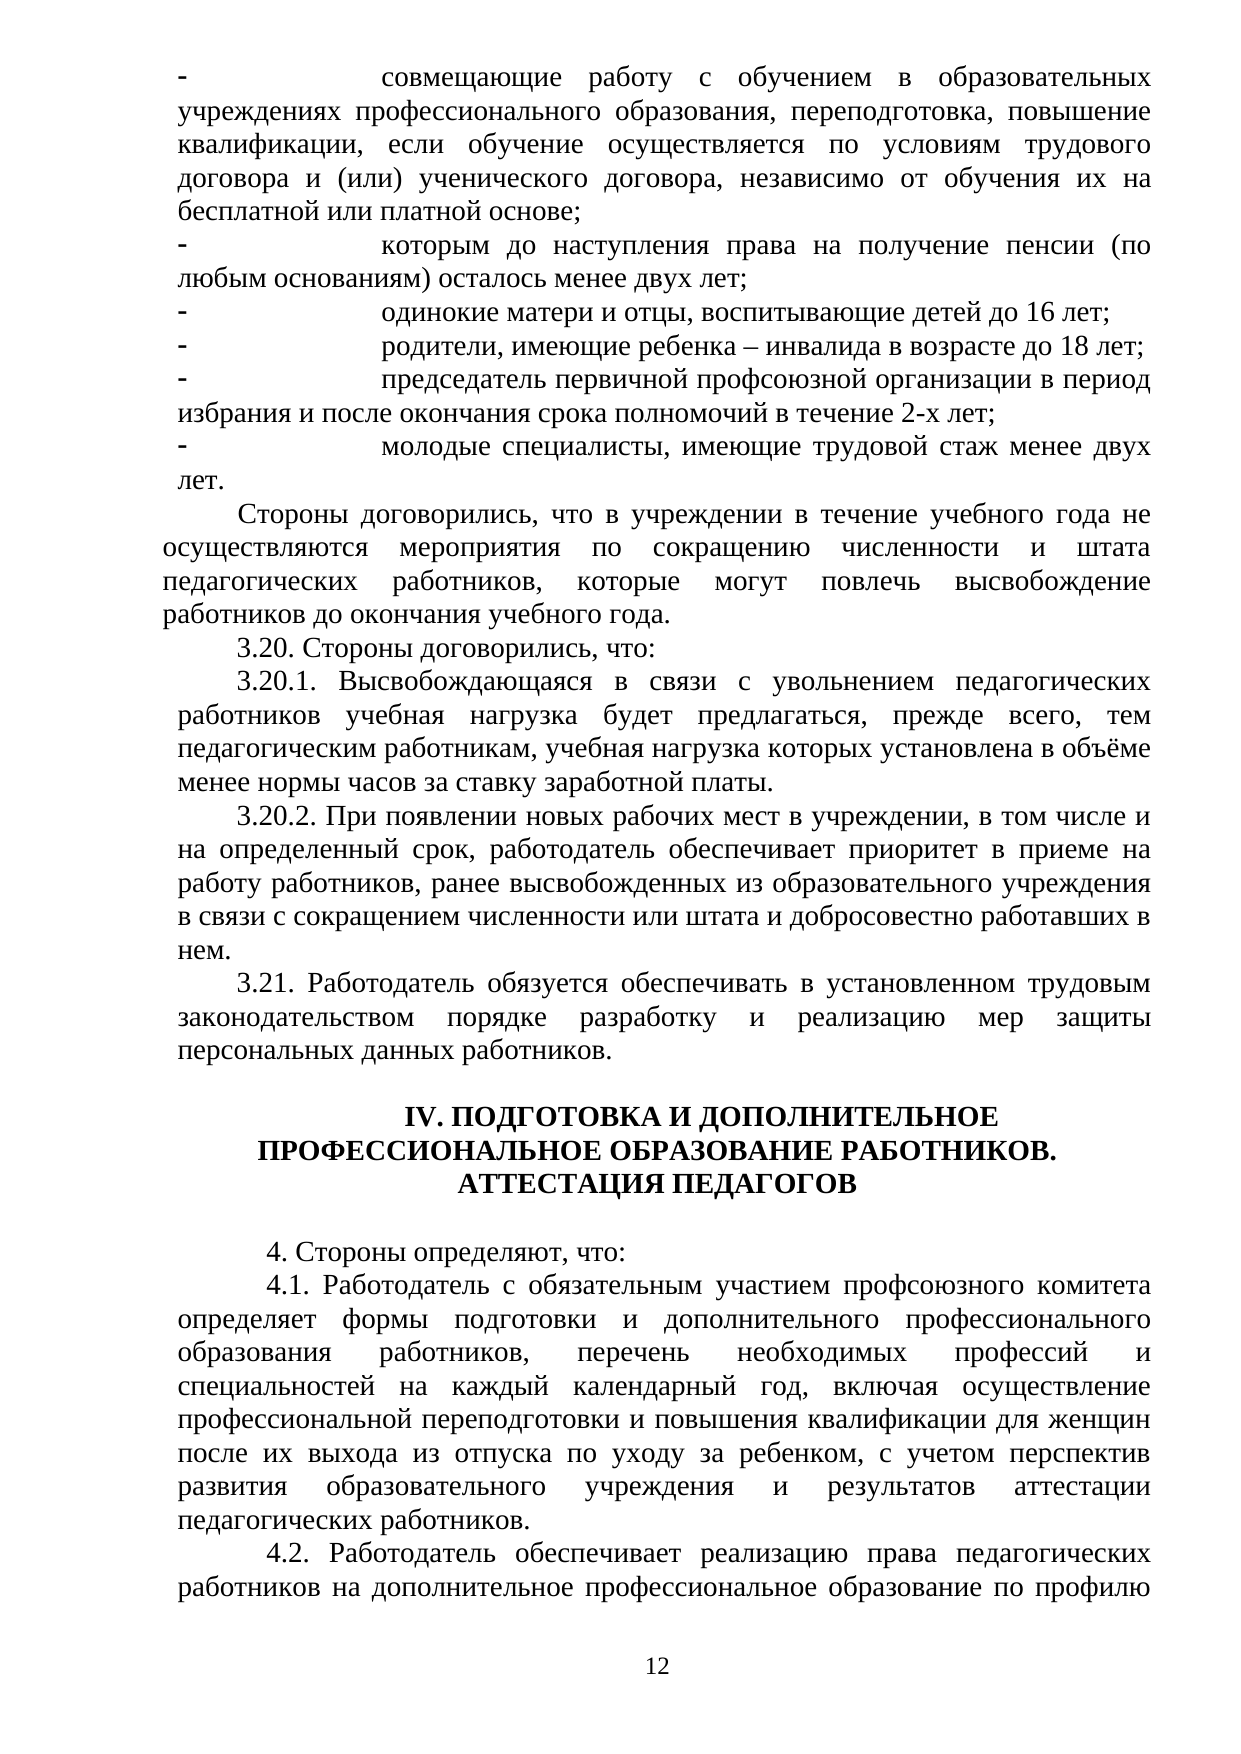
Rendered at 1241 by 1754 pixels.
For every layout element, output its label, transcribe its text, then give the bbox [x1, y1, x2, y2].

text 3.21. Работодатель обязуется обеспечивать в установленном трудовым законодательством порядке разработку и реализацию мер защиты персональных данных работников. [177, 965, 1152, 1066]
list председатель первичной профсоюзной организации в период избрания и после окончания срока полномочий в течение 2-х лет; [177, 361, 1152, 428]
list родители, имеющие ребенка – инвалида в возрасте до 18 лет; [177, 328, 1152, 361]
text 3.20. Стороны договорились, что: [177, 630, 1152, 663]
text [177, 1536, 1152, 1603]
text 3.20.1. Высвобождающаяся в связи с увольнением педагогических работников учебная нагрузка будет предлагаться, прежде всего, тем педагогическим работникам, учебная нагрузка которых установлена в объёме менее нормы часов за ставку заработной платы. [177, 663, 1152, 798]
text IV. ПОДГОТОВКА И Дополнительное профессиональное образование работников. аттестация педагогов [162, 1099, 1152, 1200]
list совмещающие работу с обучением в образовательных учреждениях профессионального образования, переподготовка, повышение квалификации, если обучение осуществляется по условиям трудового договора и (или) ученического договора, независимо от обучения их на бесплатной или платной основе; [177, 59, 1152, 227]
text 3.20.2. При появлении новых рабочих мест в учреждении, в том числе и на определенный срок, работодатель обеспечивает приоритет в приеме на работу работников, ранее высвобожденных из образовательного учреждения в связи с сокращением численности или штата и добросовестно работавших в нем. [177, 798, 1152, 965]
list молодые специалисты, имеющие трудовой стаж менее двух лет. [177, 428, 1152, 496]
text Стороны договорились, что в учреждении в течение учебного года не осуществляются мероприятия по сокращению численности и штата педагогических работников, которые могут повлечь высвобождение работников до окончания учебного года. [162, 496, 1152, 630]
text 4.1. Работодатель с обязательным участием профсоюзного комитета определяет формы подготовки и дополнительного профессионального образования работников, перечень необходимых профессий и специальностей на каждый календарный год, включая осуществление профессиональной переподготовки и повышения квалификации для женщин после их выхода из отпуска по уходу за ребенком, с учетом перспектив развития образовательного учреждения и результатов аттестации педагогических работников. [177, 1267, 1152, 1536]
list одинокие матери и отцы, воспитывающие детей до 16 лет; [177, 294, 1152, 328]
text 4. Стороны определяют, что: [177, 1234, 1152, 1267]
list которым до наступления права на получение пенсии (по любым основаниям) осталось менее двух лет; [177, 227, 1152, 294]
